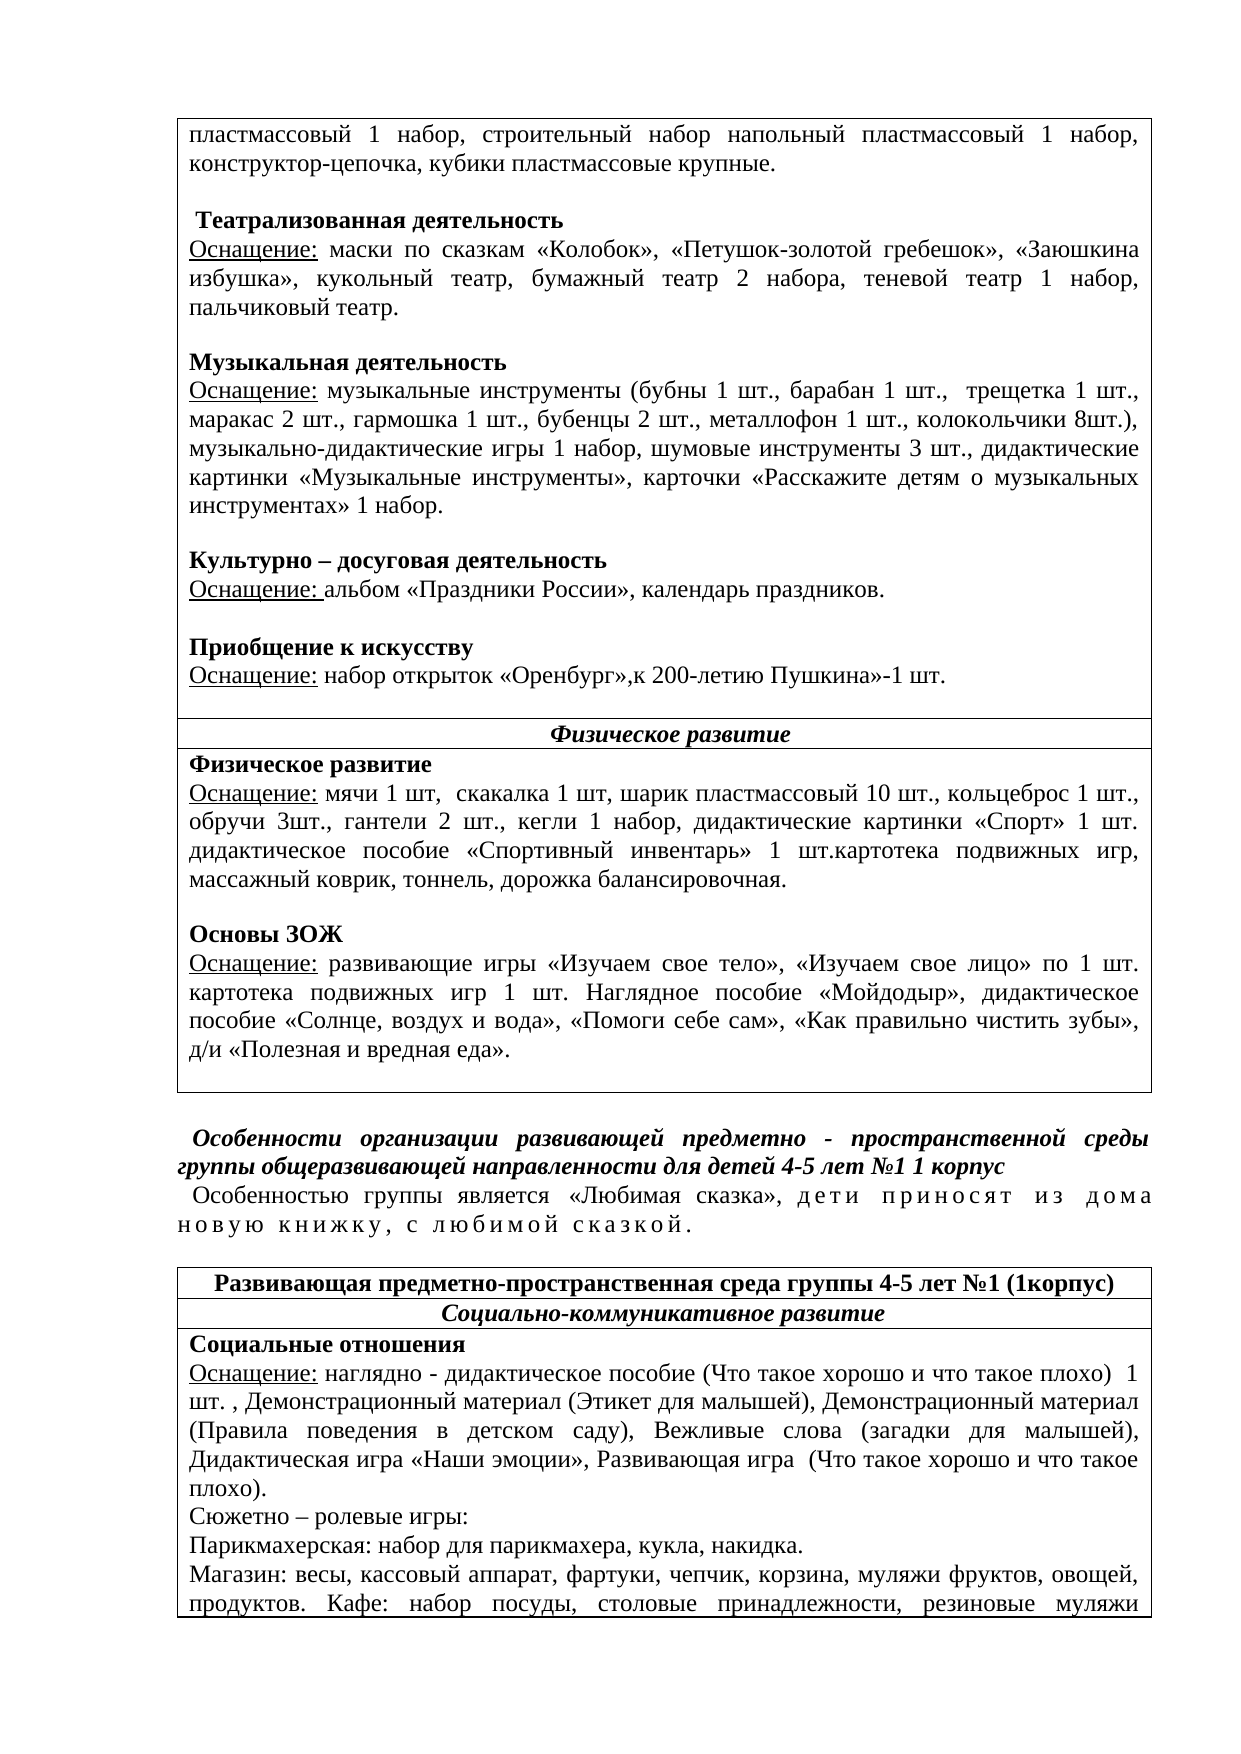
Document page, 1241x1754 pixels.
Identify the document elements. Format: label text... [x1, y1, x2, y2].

table_header Развивающая предметно-пространственная среда группы 4-5 лет №1 (1корпус) [178, 1268, 1151, 1297]
table_cell Физическое развитие Оснащение: мячи 1 шт, скакалка 1 шт, шарик пластмассовый 10 шт., кольцеброс 1 шт., обручи 3шт., гантели 2 шт., кегли 1 набор, дидактические картинки «Спорт» 1 шт. дидактическое пособие «Спортивный инвентарь» 1 шт.картотека подвижных игр, массажный коврик, тоннель, дорожка балансировочная. Основы ЗОЖ Оснащение: развивающие игры «Изучаем свое тело», «Изучаем свое лицо» по 1 шт. картотека подвижных игр 1 шт. Наглядное пособие «Мойдодыр», дидактическое пособие «Солнце, воздух и вода», «Помоги себе сам», «Как правильно чистить зубы», д/и «Полезная и вредная еда». [178, 749, 1151, 1092]
text Особенностью группы является «Любимая сказка», дети приносят из дома новую книжку, с любимой сказкой. [177, 1180, 1152, 1238]
text Особенности организации развивающей предметно - пространственной среды группы общеразвивающей направленности для детей 4-5 лет №1 1 корпус [177, 1123, 1152, 1180]
table_cell Физическое развитие [178, 719, 1151, 748]
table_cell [178, 1329, 1151, 1616]
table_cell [178, 119, 1151, 718]
table_cell Социально-коммуникативное развитие [178, 1299, 1151, 1328]
